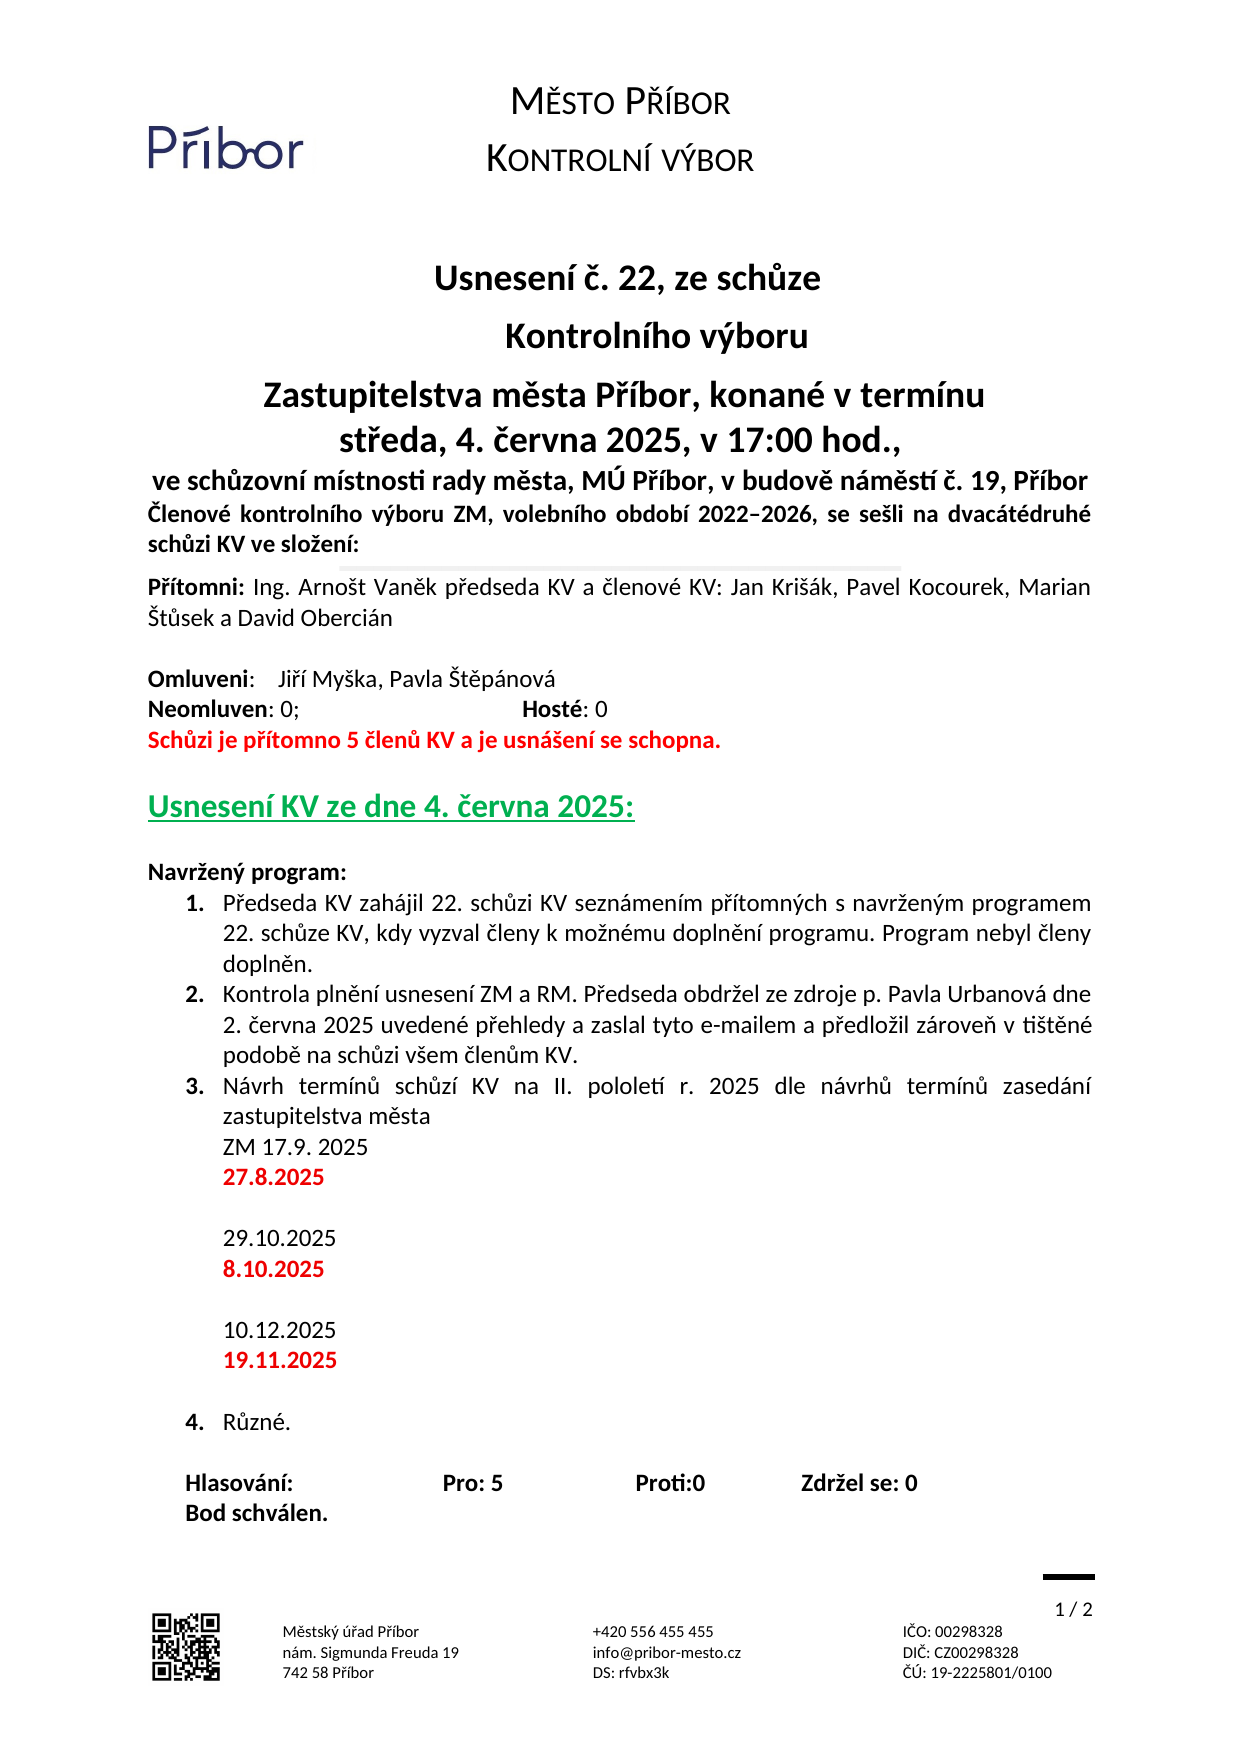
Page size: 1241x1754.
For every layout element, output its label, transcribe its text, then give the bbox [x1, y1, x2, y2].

list ZM 17.9. 2025 [223, 1131, 1092, 1162]
text středa, 4. června 2025, v 17:00 hod., [148, 416, 1092, 462]
text Usnesení KV ze dne 4. června 2025: [148, 785, 1092, 826]
text Hlasování: Pro: 5 Proti:0 Zdržel se: 0 [148, 1467, 1092, 1497]
text Usnesení č. 22, ze schůze [162, 254, 1092, 300]
list Různé. [185, 1406, 1092, 1436]
text Navržený program: [148, 856, 1092, 887]
text Schůzi je přítomno 5 členů KV a je usnášení se schopna. [148, 724, 1092, 754]
list Kontrola plnění usnesení ZM a RM. Předseda obdržel ze zdroje p. Pavla Urbanová dne 2. června 2025 uvedené přehledy a zaslal tyto e-mailem a předložil zároveň v tištěné podobě na schůzi všem členům KV. [185, 978, 1092, 1070]
text Přítomni: Ing. Arnošt Vaněk předseda KV a členové KV: Jan Krišák, Pavel Kocourek, Marian Štůsek a David Obercián [148, 571, 1092, 632]
picture [147, 1608, 225, 1686]
text Zastupitelstva města Příbor, konané v termínu [148, 371, 1092, 416]
text Omluveni: Jiří Myška, Pavla Štěpánová [148, 663, 1092, 693]
list 19.11.2025 [223, 1345, 1092, 1375]
list Předseda KV zahájil 22. schůzi KV seznámením přítomných s navrženým programem 22. schůze KV, kdy vyzval členy k možnému doplnění programu. Program nebyl členy doplněn. [185, 887, 1092, 978]
picture [339, 566, 902, 571]
list Návrh termínů schůzí KV na II. pololetí r. 2025 dle návrhů termínů zasedání zastupitelstva města [185, 1070, 1092, 1131]
text Neomluven: 0; Hosté: 0 [148, 693, 1092, 724]
list 27.8.2025 [223, 1162, 1092, 1192]
picture [147, 93, 317, 215]
text Bod schválen. [185, 1497, 1092, 1528]
text Kontrolního výboru [222, 312, 1092, 358]
list 29.10.2025 [223, 1223, 1092, 1253]
list 8.10.2025 [223, 1253, 1092, 1284]
text ve schůzovní místnosti rady města, MÚ Příbor, v budově náměstí č. 19, Příbor [148, 462, 1092, 498]
text Členové kontrolního výboru ZM, volebního období 2022–2026, se sešli na dvacátédruhé schůzi KV ve složení: [148, 498, 1092, 559]
list 10.12.2025 [223, 1314, 1092, 1345]
